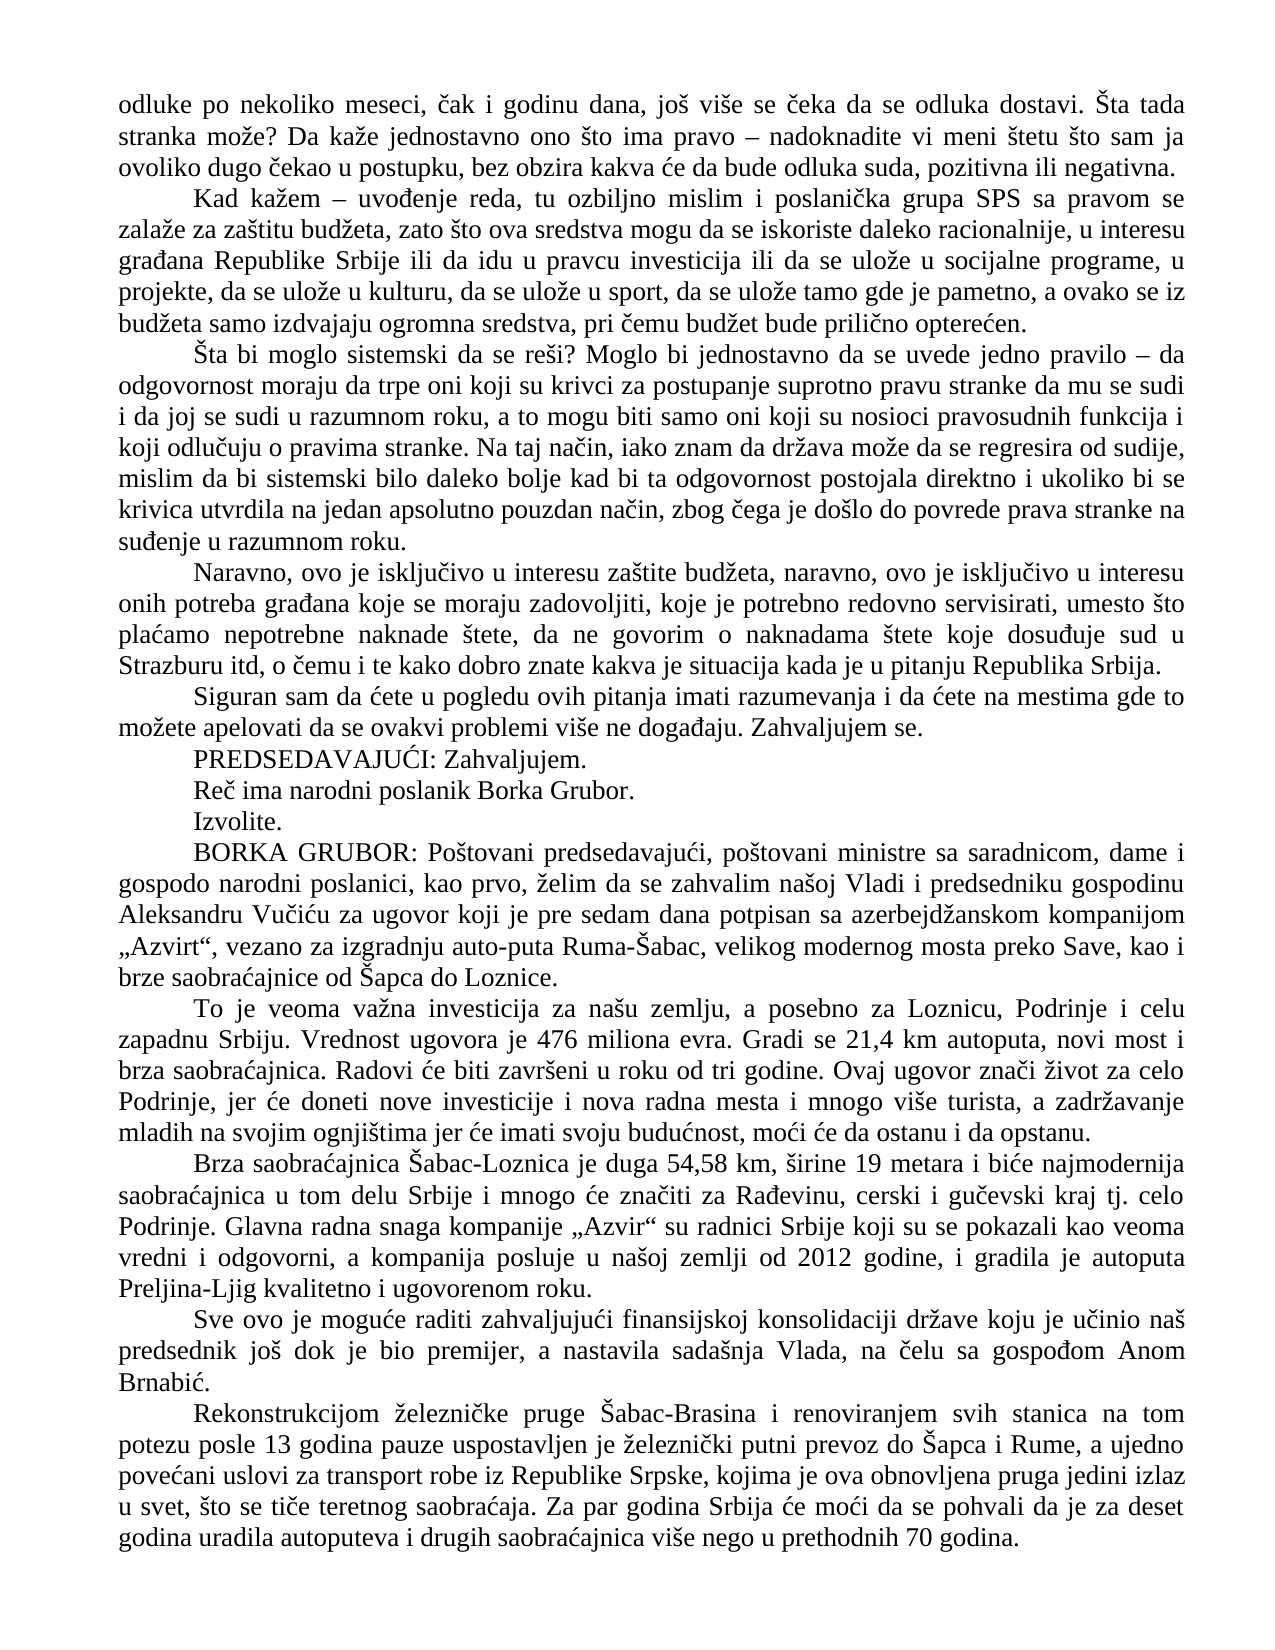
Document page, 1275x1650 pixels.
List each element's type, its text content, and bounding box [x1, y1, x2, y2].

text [118, 89, 1186, 182]
text Siguran sam da ćete u pogledu ovih pitanja imati razumevanja i da ćete na mestima gde to možete apelovati da se ovakvi problemi više ne događaju. Zahvaljujem se. [118, 680, 1186, 743]
text Rekonstrukcijom železničke pruge Šabac-Brasina i renoviranjem svih stanica na tom potezu posle 13 godina pauze uspostavljen je železnički putni prevoz do Šapca i Rume, a ujedno povećani uslovi za transport robe iz Republike Srpske, kojima je ova obnovljena pruga jedini izlaz u svet, što se tiče teretnog saobraćaja. Za par godina Srbija će moći da se pohvali da je za deset godina uradila autoputeva i drugih saobraćajnica više nego u prethodnih 70 godina. [118, 1397, 1186, 1552]
text Izvolite. [118, 805, 1186, 836]
text BORKA GRUBOR: Poštovani predsedavajući, poštovani ministre sa saradnicom, dame i gospodo narodni poslanici, kao prvo, želim da se zahvalim našoj Vladi i predsedniku gospodinu Aleksandru Vučiću za ugovor koji je pre sedam dana potpisan sa azerbejdžanskom kompanijom „Azvirt“, vezano za izgradnju auto-puta Ruma-Šabac, velikog modernog mosta preko Save, kao i brze saobraćajnice od Šapca do Loznice. [118, 836, 1186, 992]
text Sve ovo je moguće raditi zahvaljujući finansijskoj konsolidaciji države koju je učinio naš predsednik još dok je bio premijer, a nastavila sadašnja Vlada, na čelu sa gospođom Anom Brnabić. [118, 1303, 1186, 1397]
text Kad kažem – uvođenje reda, tu ozbiljno mislim i poslanička grupa SPS sa pravom se zalaže za zaštitu budžeta, zato što ova sredstva mogu da se iskoriste daleko racionalnije, u interesu građana Republike Srbije ili da idu u pravcu investicija ili da se ulože u socijalne programe, u projekte, da se ulože u kulturu, da se ulože u sport, da se ulože tamo gde je pametno, a ovako se iz budžeta samo izdvajaju ogromna sredstva, pri čemu budžet bude prilično opterećen. [118, 182, 1186, 338]
text PREDSEDAVAJUĆI: Zahvaljujem. [118, 743, 1186, 774]
text To je veoma važna investicija za našu zemlju, a posebno za Loznicu, Podrinje i celu zapadnu Srbiju. Vrednost ugovora je 476 miliona evra. Gradi se 21,4 km autoputa, novi most i brza saobraćajnica. Radovi će biti završeni u roku od tri godine. Ovaj ugovor znači život za celo Podrinje, jer će doneti nove investicije i nova radna mesta i mnogo više turista, a zadržavanje mladih na svojim ognjištima jer će imati svoju budućnost, moći će da ostanu i da opstanu. [118, 992, 1186, 1148]
text Šta bi moglo sistemski da se reši? Moglo bi jednostavno da se uvede jedno pravilo – da odgovornost moraju da trpe oni koji su krivci za postupanje suprotno pravu stranke da mu se sudi i da joj se sudi u razumnom roku, a to mogu biti samo oni koji su nosioci pravosudnih funkcija i koji odlučuju o pravima stranke. Na taj način, iako znam da država može da se regresira od sudije, mislim da bi sistemski bilo daleko bolje kad bi ta odgovornost postojala direktno i ukoliko bi se krivica utvrdila na jedan apsolutno pouzdan način, zbog čega je došlo do povrede prava stranke na suđenje u razumnom roku. [118, 338, 1186, 556]
text Naravno, ovo je isključivo u interesu zaštite budžeta, naravno, ovo je isključivo u interesu onih potreba građana koje se moraju zadovoljiti, koje je potrebno redovno servisirati, umesto što plaćamo nepotrebne naknade štete, da ne govorim o naknadama štete koje dosuđuje sud u Strazburu itd, o čemu i te kako dobro znate kakva je situacija kada je u pitanju Republika Srbija. [118, 556, 1186, 680]
text Brza saobraćajnica Šabac-Loznica je duga 54,58 km, širine 19 metara i biće najmodernija saobraćajnica u tom delu Srbije i mnogo će značiti za Rađevinu, cerski i gučevski kraj tj. celo Podrinje. Glavna radna snaga kompanije „Azvir“ su radnici Srbije koji su se pokazali kao veoma vredni i odgovorni, a kompanija posluje u našoj zemlji od 2012 godine, i gradila je autoputa Preljina-Ljig kvalitetno i ugovorenom roku. [118, 1148, 1186, 1303]
text Reč ima narodni poslanik Borka Grubor. [118, 774, 1186, 805]
